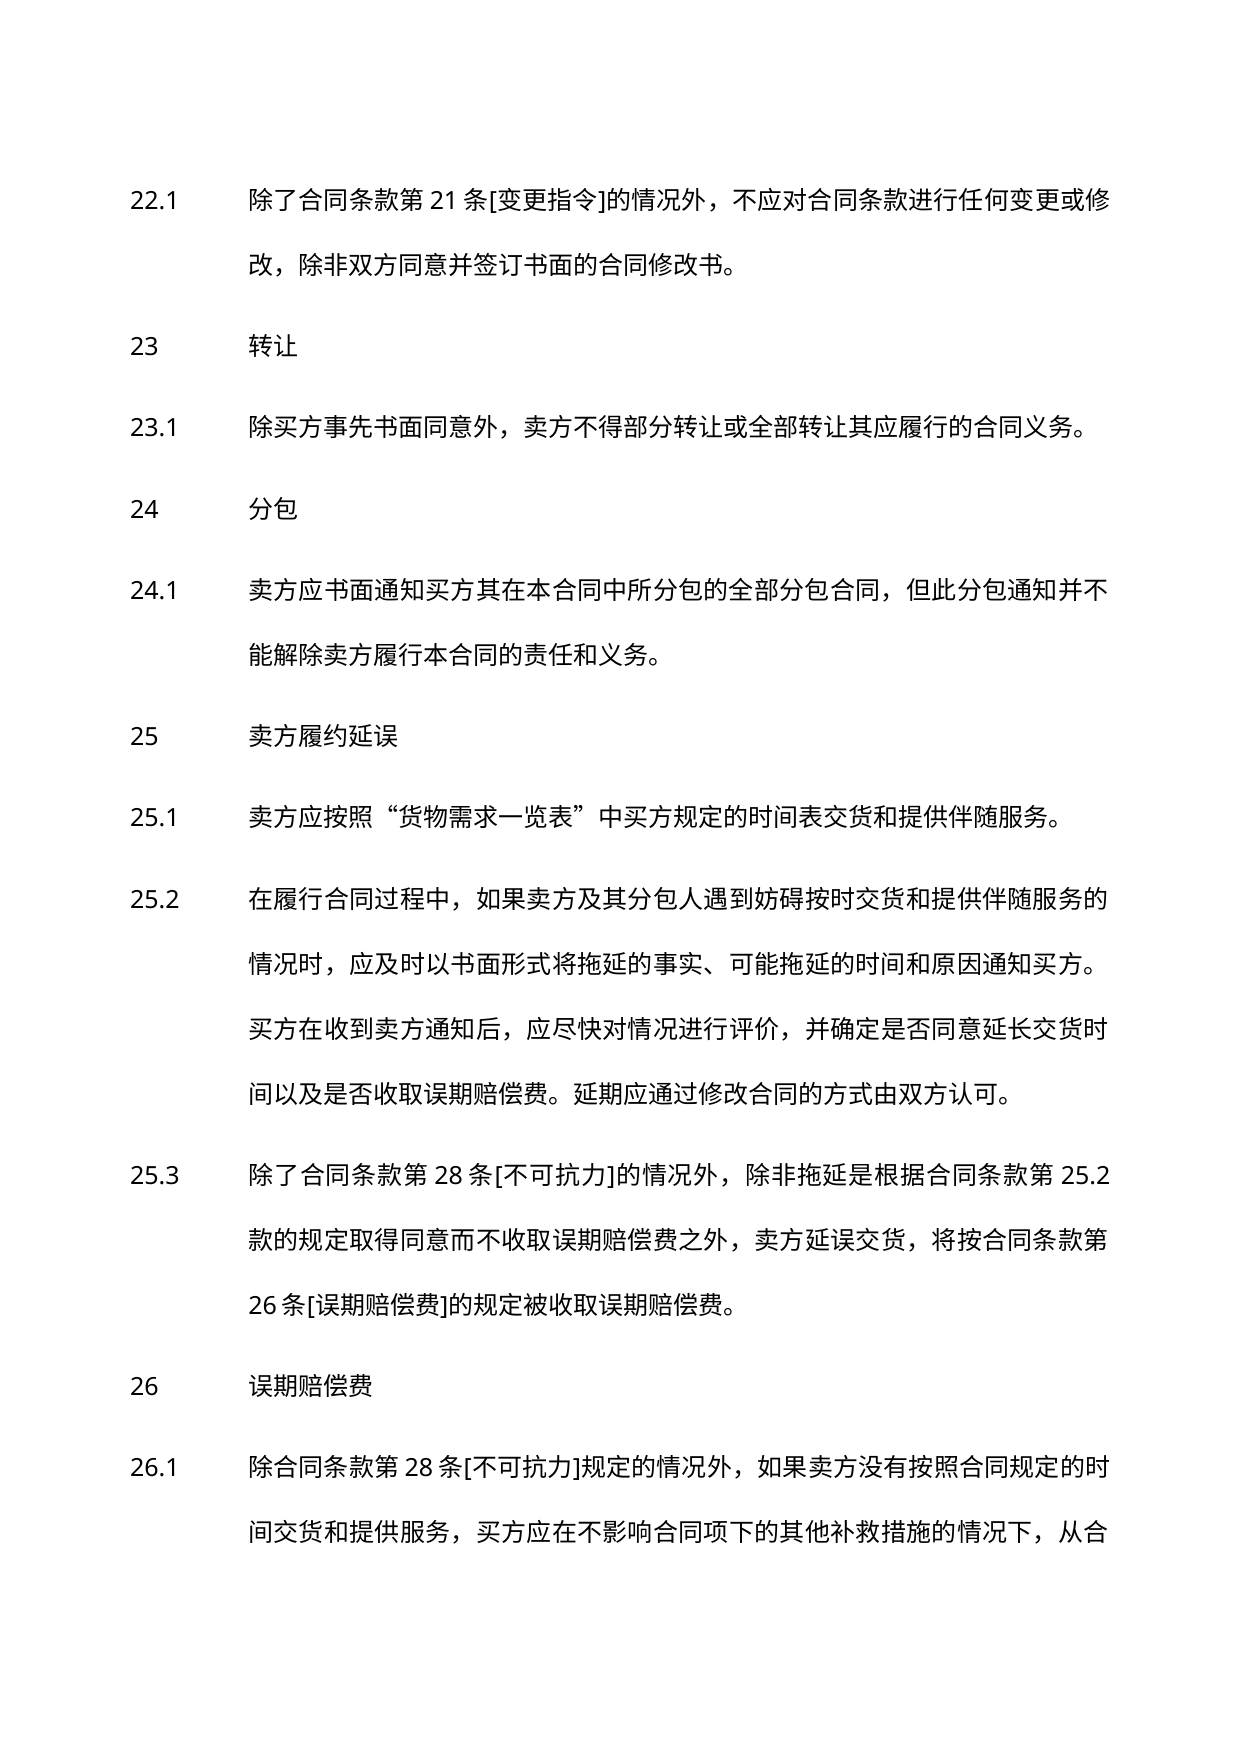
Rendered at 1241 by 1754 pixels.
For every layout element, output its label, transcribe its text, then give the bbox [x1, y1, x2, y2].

list 除了合同条款第21条[变更指令]的情况外，不应对合同条款进行任何变更或修改，除非双方同意并签订书面的合同修改书。 [130, 166, 1110, 296]
list 转让 [130, 312, 1110, 377]
list 在履行合同过程中，如果卖方及其分包人遇到妨碍按时交货和提供伴随服务的情况时，应及时以书面形式将拖延的事实、可能拖延的时间和原因通知买方。买方在收到卖方通知后，应尽快对情况进行评价，并确定是否同意延长交货时间以及是否收取误期赔偿费。延期应通过修改合同的方式由双方认可。 [130, 865, 1110, 1125]
list 除买方事先书面同意外，卖方不得部分转让或全部转让其应履行的合同义务。 [130, 393, 1110, 458]
list 卖方应书面通知买方其在本合同中所分包的全部分包合同，但此分包通知并不能解除卖方履行本合同的责任和义务。 [130, 556, 1110, 686]
list 误期赔偿费 [130, 1352, 1110, 1417]
list 卖方应按照“货物需求一览表”中买方规定的时间表交货和提供伴随服务。 [130, 783, 1110, 848]
list 除了合同条款第28条[不可抗力]的情况外，除非拖延是根据合同条款第25.2款的规定取得同意而不收取误期赔偿费之外，卖方延误交货，将按合同条款第26条[误期赔偿费]的规定被收取误期赔偿费。 [130, 1141, 1110, 1336]
list 卖方履约延误 [130, 702, 1110, 767]
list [130, 1433, 1110, 1563]
list 分包 [130, 475, 1110, 540]
